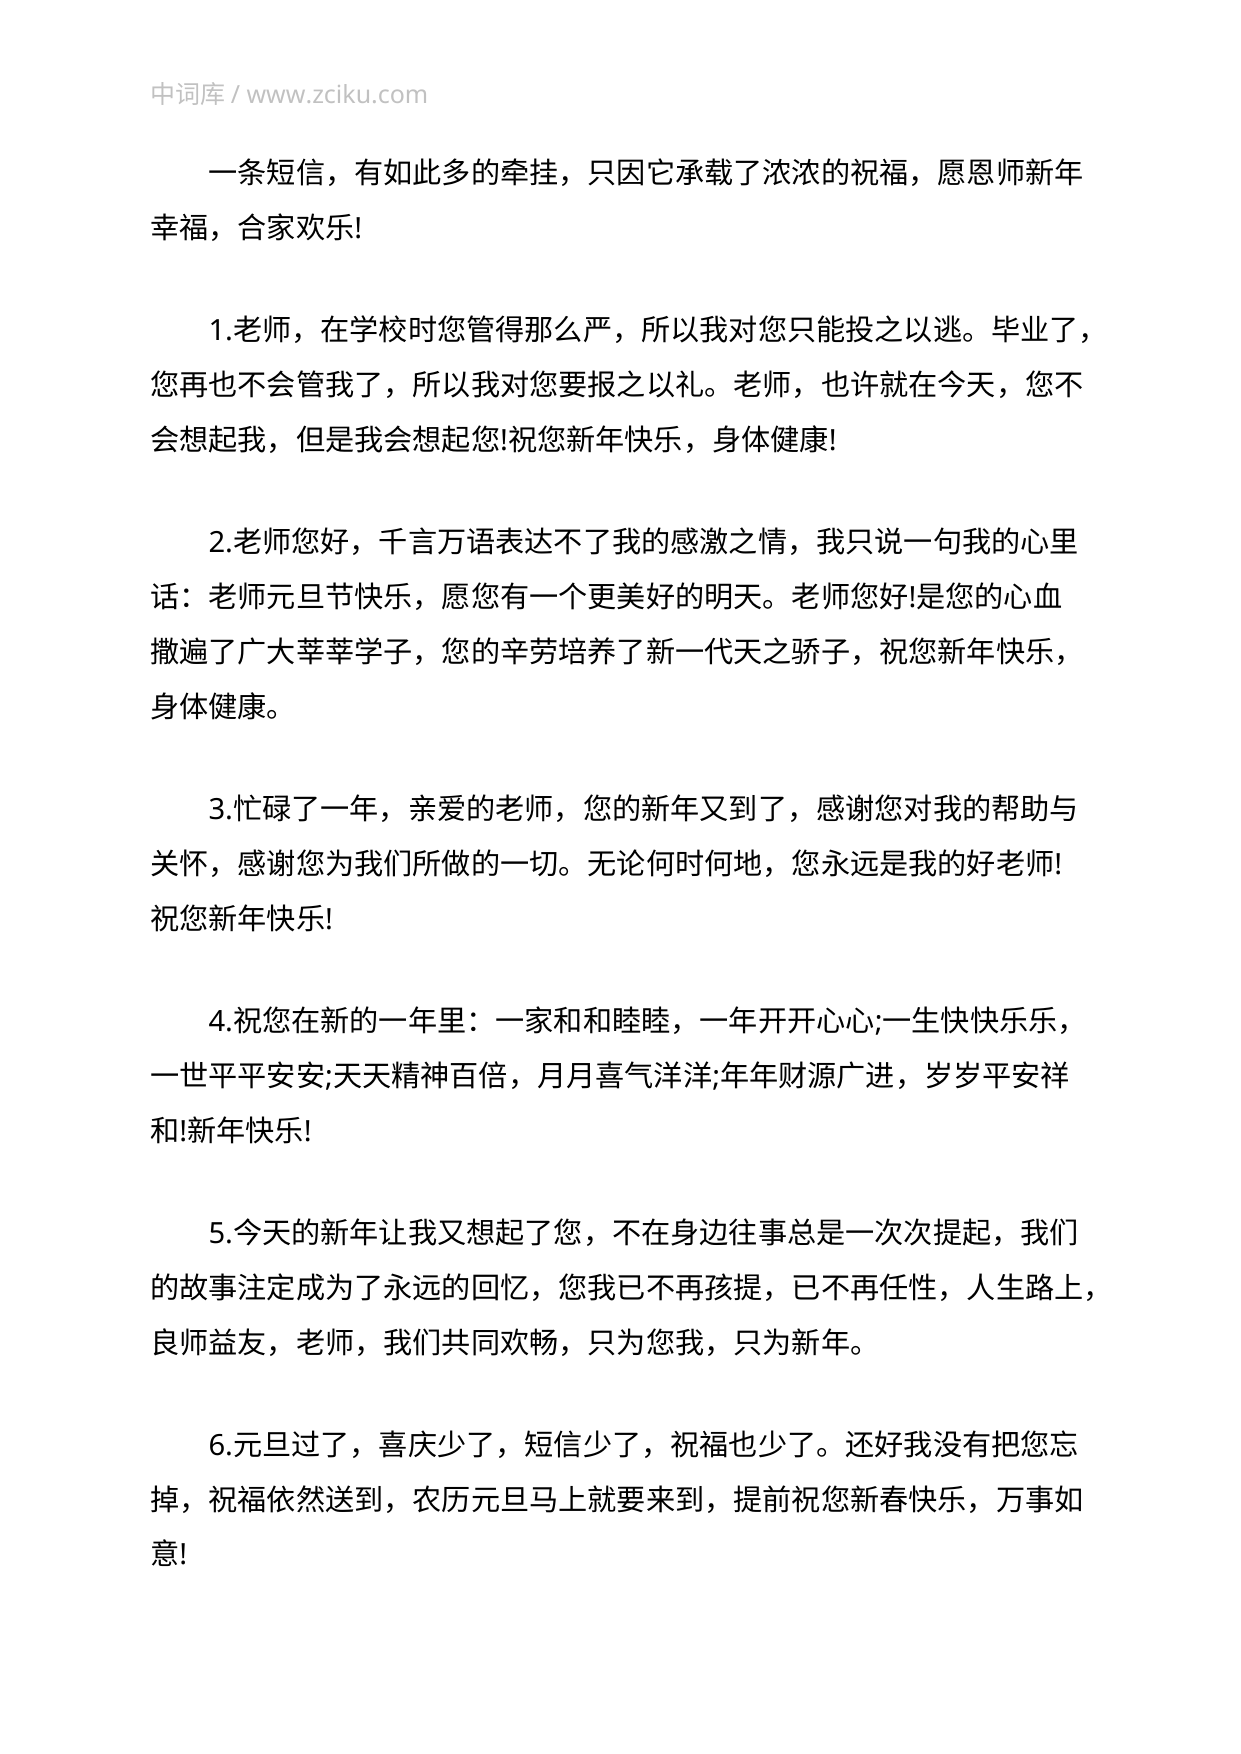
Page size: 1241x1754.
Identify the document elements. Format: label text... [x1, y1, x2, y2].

text 4.祝您在新的一年里：一家和和睦睦，一年开开心心;一生快快乐乐，一世平平安安;天天精神百倍，月月喜气洋洋;年年财源广进，岁岁平安祥和!新年快乐! [150, 997, 1090, 1150]
text 2.老师您好，千言万语表达不了我的感激之情，我只说一句我的心里话：老师元旦节快乐，愿您有一个更美好的明天。老师您好!是您的心血撒遍了广大莘莘学子，您的辛劳培养了新一代天之骄子，祝您新年快乐，身体健康。 [150, 519, 1090, 726]
text 一条短信，有如此多的牵挂，只因它承载了浓浓的祝福，愿恩师新年幸福，合家欢乐! [150, 150, 1090, 247]
text 3.忙碌了一年，亲爱的老师，您的新年又到了，感谢您对我的帮助与关怀，感谢您为我们所做的一切。无论何时何地，您永远是我的好老师!祝您新年快乐! [150, 785, 1090, 938]
text 1.老师，在学校时您管得那么严，所以我对您只能投之以逃。毕业了，您再也不会管我了，所以我对您要报之以礼。老师，也许就在今天，您不会想起我，但是我会想起您!祝您新年快乐，身体健康! [150, 307, 1090, 459]
text 5.今天的新年让我又想起了您，不在身边往事总是一次次提起，我们的故事注定成为了永远的回忆，您我已不再孩提，已不再任性，人生路上，良师益友，老师，我们共同欢畅，只为您我，只为新年。 [150, 1209, 1090, 1362]
text 6.元旦过了，喜庆少了，短信少了，祝福也少了。还好我没有把您忘掉，祝福依然送到，农历元旦马上就要来到，提前祝您新春快乐，万事如意! [150, 1421, 1090, 1573]
